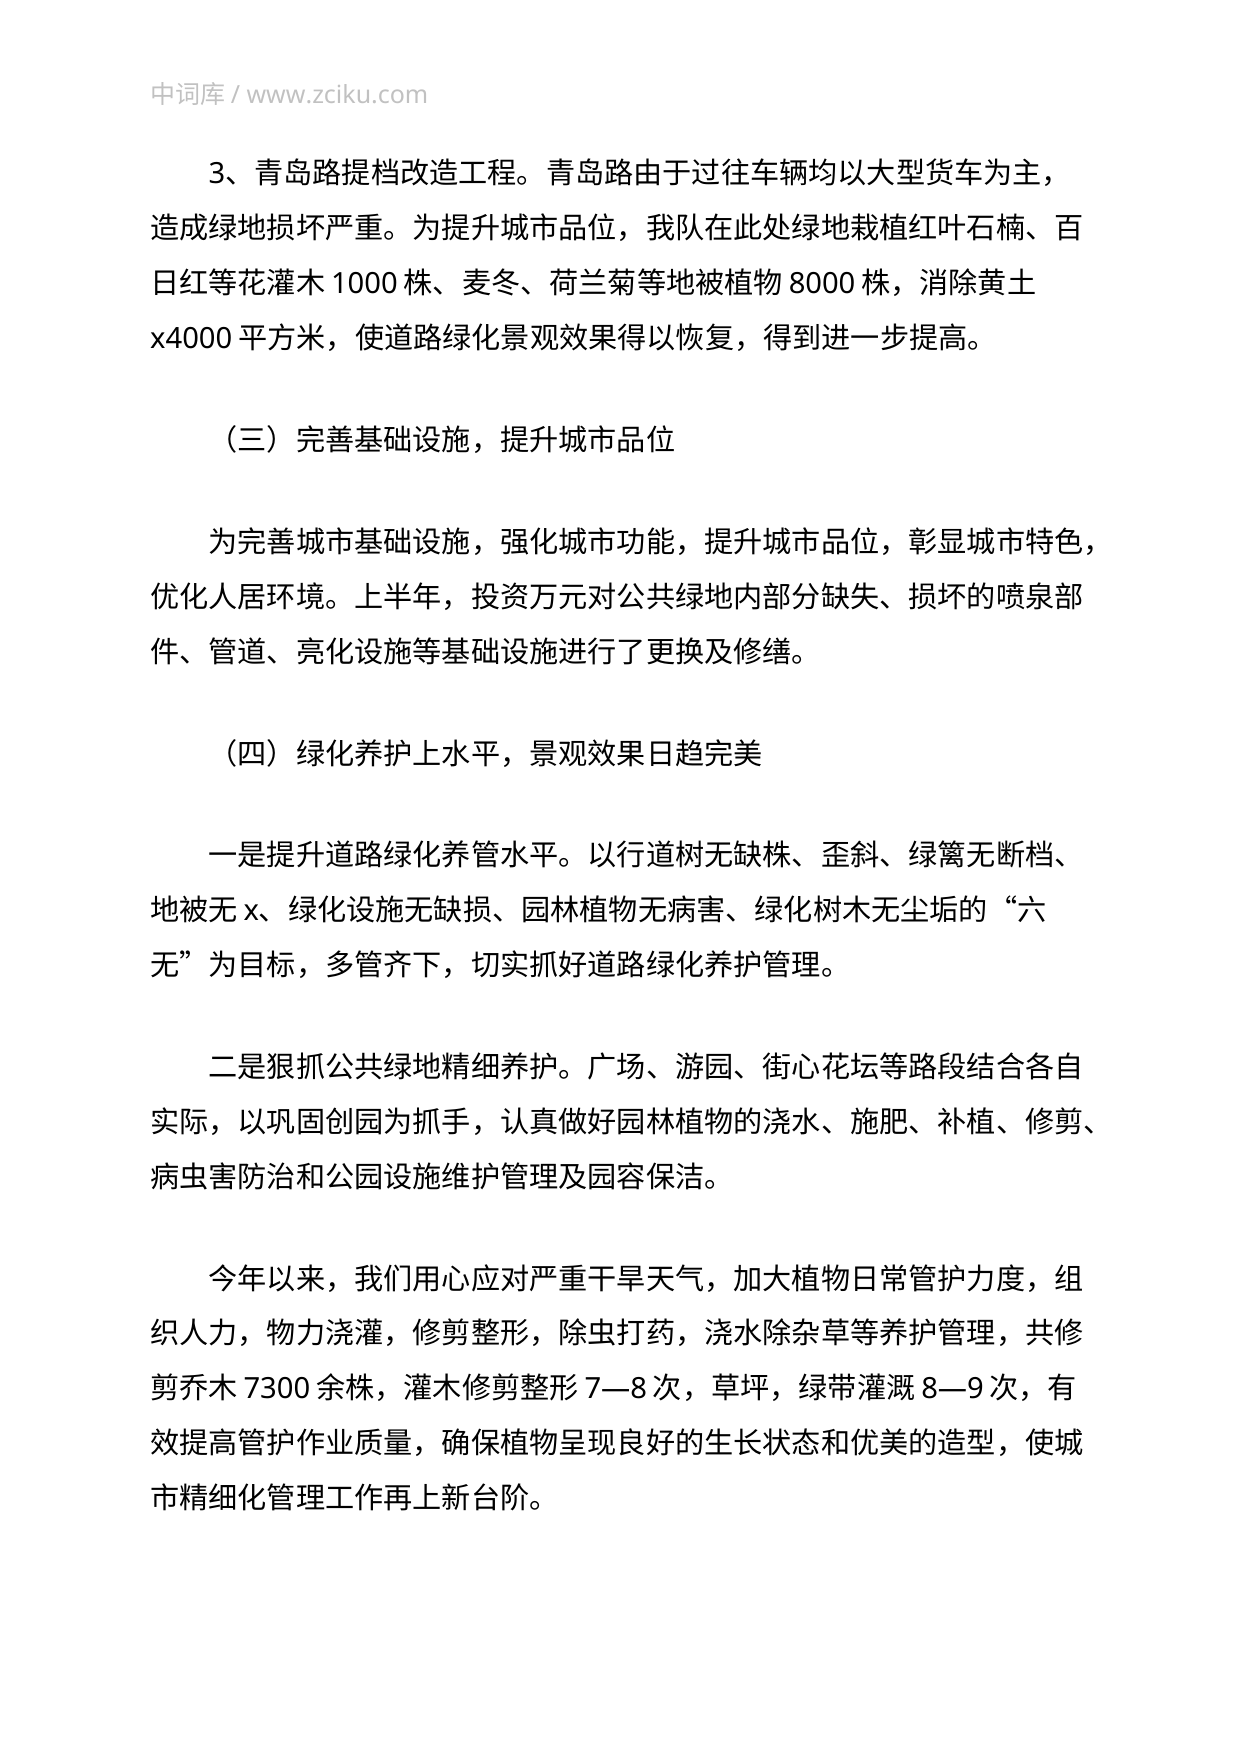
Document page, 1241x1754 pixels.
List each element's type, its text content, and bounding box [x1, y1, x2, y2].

text 今年以来，我们用心应对严重干旱天气，加大植物日常管护力度，组织人力，物力浇灌，修剪整形，除虫打药，浇水除杂草等养护管理，共修剪乔木7300余株，灌木修剪整形7—8次，草坪，绿带灌溉8—9次，有效提高管护作业质量，确保植物呈现良好的生长状态和优美的造型，使城市精细化管理工作再上新台阶。 [150, 1255, 1090, 1517]
text （四）绿化养护上水平，景观效果日趋完美 [150, 730, 1090, 772]
text （三）完善基础设施，提升城市品位 [150, 417, 1090, 459]
text 二是狠抓公共绿地精细养护。广场、游园、街心花坛等路段结合各自实际，以巩固创园为抓手，认真做好园林植物的浇水、施肥、补植、修剪、病虫害防治和公园设施维护管理及园容保洁。 [150, 1044, 1090, 1196]
text 为完善城市基础设施，强化城市功能，提升城市品位，彰显城市特色，优化人居环境。上半年，投资万元对公共绿地内部分缺失、损坏的喷泉部件、管道、亮化设施等基础设施进行了更换及修缮。 [150, 519, 1090, 671]
text 3、青岛路提档改造工程。青岛路由于过往车辆均以大型货车为主，造成绿地损坏严重。为提升城市品位，我队在此处绿地栽植红叶石楠、百日红等花灌木1000株、麦冬、荷兰菊等地被植物8000株，消除黄土x4000平方米，使道路绿化景观效果得以恢复，得到进一步提高。 [150, 150, 1090, 357]
text 一是提升道路绿化养管水平。以行道树无缺株、歪斜、绿篱无断档、地被无x、绿化设施无缺损、园林植物无病害、绿化树木无尘垢的“六无”为目标，多管齐下，切实抓好道路绿化养护管理。 [150, 832, 1090, 984]
